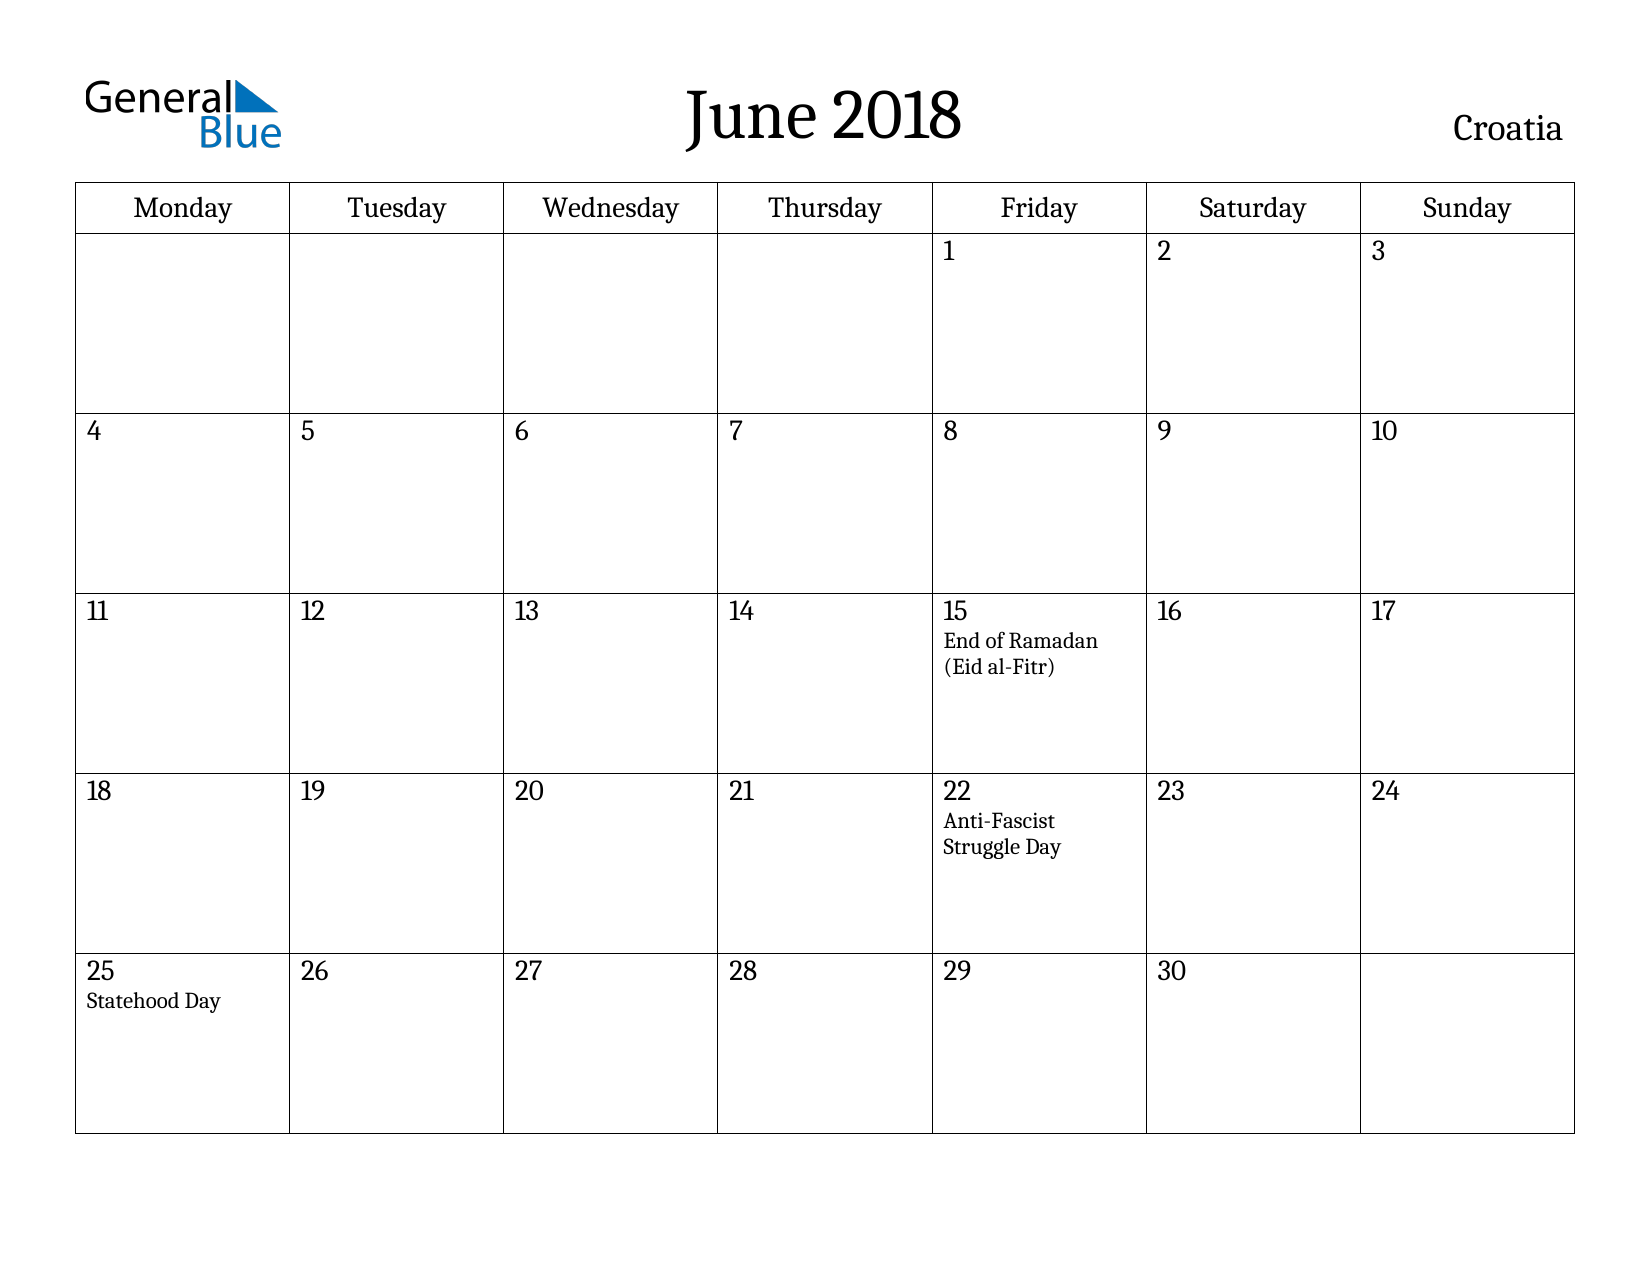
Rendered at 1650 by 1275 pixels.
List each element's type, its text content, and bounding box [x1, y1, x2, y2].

table_cell [718, 448, 932, 593]
table_cell [1361, 988, 1574, 1133]
table_cell 26 [290, 954, 503, 987]
table_cell 30 [1147, 954, 1360, 987]
table_cell [1147, 267, 1360, 413]
table_cell 29 [933, 954, 1146, 987]
table_cell Tuesday [290, 183, 503, 233]
table_cell [1361, 954, 1574, 987]
table_cell [290, 448, 503, 593]
table_cell [1361, 808, 1574, 953]
table_cell 17 [1361, 594, 1574, 627]
table_cell Wednesday [504, 183, 717, 233]
table_cell 13 [504, 594, 717, 627]
table_cell [504, 267, 717, 413]
table_cell 18 [76, 774, 289, 807]
table_header Croatia [1146, 75, 1574, 182]
table_cell [504, 234, 717, 267]
table_cell Sunday [1361, 183, 1574, 233]
table_cell 7 [718, 414, 932, 447]
table_cell [504, 808, 717, 953]
table_cell [933, 448, 1146, 593]
table_cell 4 [76, 414, 289, 447]
picture [86, 80, 281, 148]
table_cell [290, 808, 503, 953]
table_cell End of Ramadan (Eid al-Fitr) [933, 627, 1146, 773]
table_cell 2 [1147, 234, 1360, 267]
table_header June 2018 [504, 75, 1146, 182]
table_cell [290, 627, 503, 773]
table_cell [504, 988, 717, 1133]
table_cell 12 [290, 594, 503, 627]
table_cell Friday [933, 183, 1146, 233]
table_cell 28 [718, 954, 932, 987]
table_cell [1147, 808, 1360, 953]
table_cell [933, 988, 1146, 1133]
table_cell [290, 267, 503, 413]
table_cell 16 [1147, 594, 1360, 627]
table_cell [1361, 627, 1574, 773]
table_cell [718, 234, 932, 267]
table_cell 20 [504, 774, 717, 807]
table_cell [1361, 267, 1574, 413]
table_cell 14 [718, 594, 932, 627]
table_cell 19 [290, 774, 503, 807]
table_cell 15 [933, 594, 1146, 627]
table_cell [76, 627, 289, 773]
table_cell 8 [933, 414, 1146, 447]
table_cell 9 [1147, 414, 1360, 447]
table_cell Anti-Fascist Struggle Day [933, 808, 1146, 953]
table_cell 3 [1361, 234, 1574, 267]
table_cell [76, 234, 289, 267]
table_cell [718, 808, 932, 953]
table_cell [1361, 448, 1574, 593]
table_cell 11 [76, 594, 289, 627]
table_cell 27 [504, 954, 717, 987]
table_cell 23 [1147, 774, 1360, 807]
table_cell Saturday [1147, 183, 1360, 233]
table_cell 10 [1361, 414, 1574, 447]
table_cell [933, 267, 1146, 413]
table_cell [1147, 448, 1360, 593]
table_cell Statehood Day [76, 988, 289, 1133]
table_cell [504, 448, 717, 593]
table_cell [76, 808, 289, 953]
table_cell 22 [933, 774, 1146, 807]
table_cell Thursday [718, 183, 932, 233]
table_cell 6 [504, 414, 717, 447]
table_cell [718, 988, 932, 1133]
table_cell [504, 627, 717, 773]
table_header [76, 75, 503, 182]
table_cell [290, 988, 503, 1133]
table_cell 21 [718, 774, 932, 807]
table_cell 1 [933, 234, 1146, 267]
table_cell [718, 267, 932, 413]
table_cell [76, 267, 289, 413]
table_cell [718, 627, 932, 773]
table_cell 25 [76, 954, 289, 987]
table_cell [1147, 988, 1360, 1133]
table_cell Monday [76, 183, 289, 233]
table_cell [1147, 627, 1360, 773]
table_cell [290, 234, 503, 267]
table_cell 24 [1361, 774, 1574, 807]
table_cell [76, 448, 289, 593]
table_cell 5 [290, 414, 503, 447]
